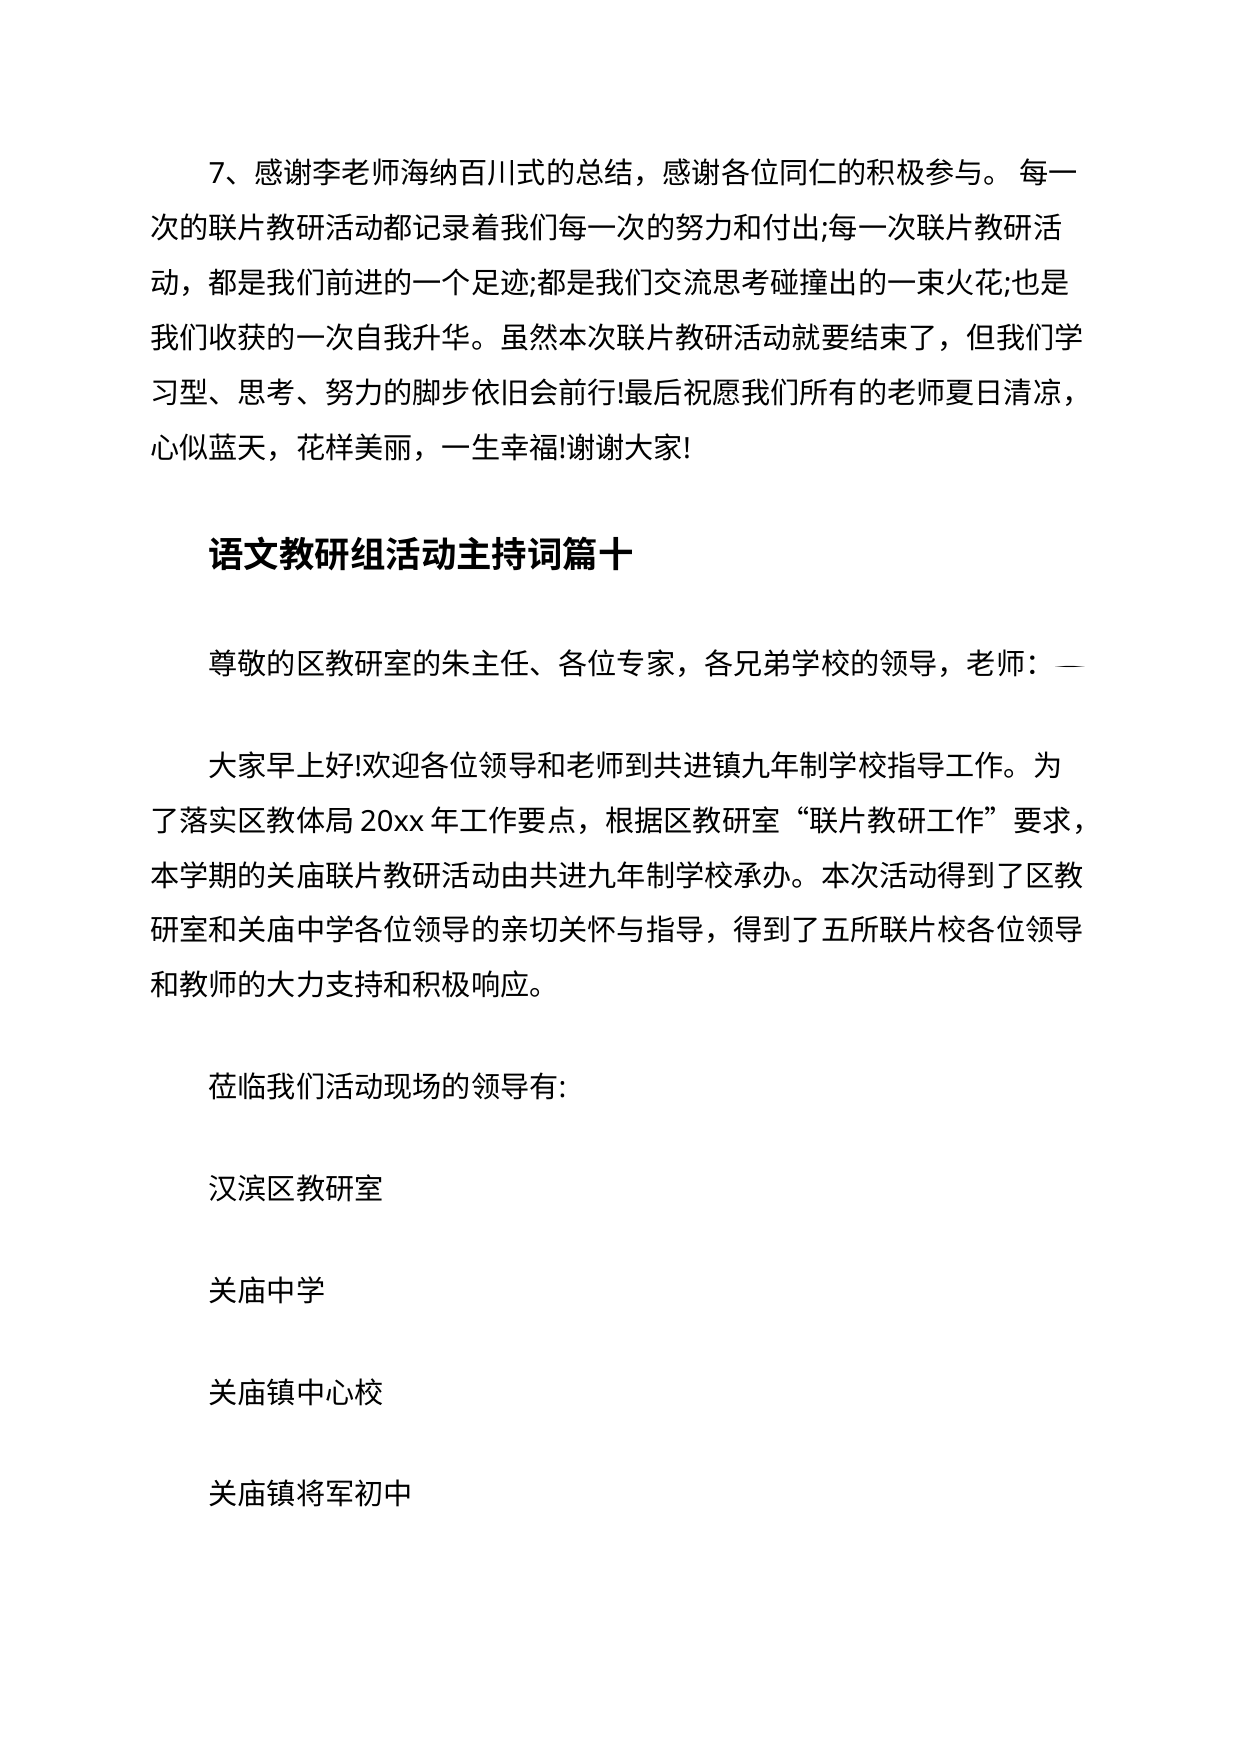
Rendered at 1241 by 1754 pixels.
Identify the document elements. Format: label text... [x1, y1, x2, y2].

text 大家早上好!欢迎各位领导和老师到共进镇九年制学校指导工作。为了落实区教体局20xx年工作要点，根据区教研室“联片教研工作”要求，本学期的关庙联片教研活动由共进九年制学校承办。本次活动得到了区教研室和关庙中学各位领导的亲切关怀与指导，得到了五所联片校各位领导和教师的大力支持和积极响应。 [150, 742, 1090, 1004]
text 关庙中学 [150, 1267, 1090, 1310]
text 语文教研组活动主持词篇十 [150, 527, 1090, 578]
text 汉滨区教研室 [150, 1166, 1090, 1208]
text 尊敬的区教研室的朱主任、各位专家，各兄弟学校的领导，老师： [150, 640, 1090, 683]
text 关庙镇将军初中 [150, 1471, 1090, 1513]
text 7、感谢李老师海纳百川式的总结，感谢各位同仁的积极参与。 每一次的联片教研活动都记录着我们每一次的努力和付出;每一次联片教研活动，都是我们前进的一个足迹;都是我们交流思考碰撞出的一束火花;也是我们收获的一次自我升华。虽然本次联片教研活动就要结束了，但我们学习型、思考、努力的脚步依旧会前行!最后祝愿我们所有的老师夏日清凉，心似蓝天，花样美丽，一生幸福!谢谢大家! [150, 150, 1090, 467]
text 莅临我们活动现场的领导有: [150, 1064, 1090, 1106]
text 关庙镇中心校 [150, 1369, 1090, 1411]
